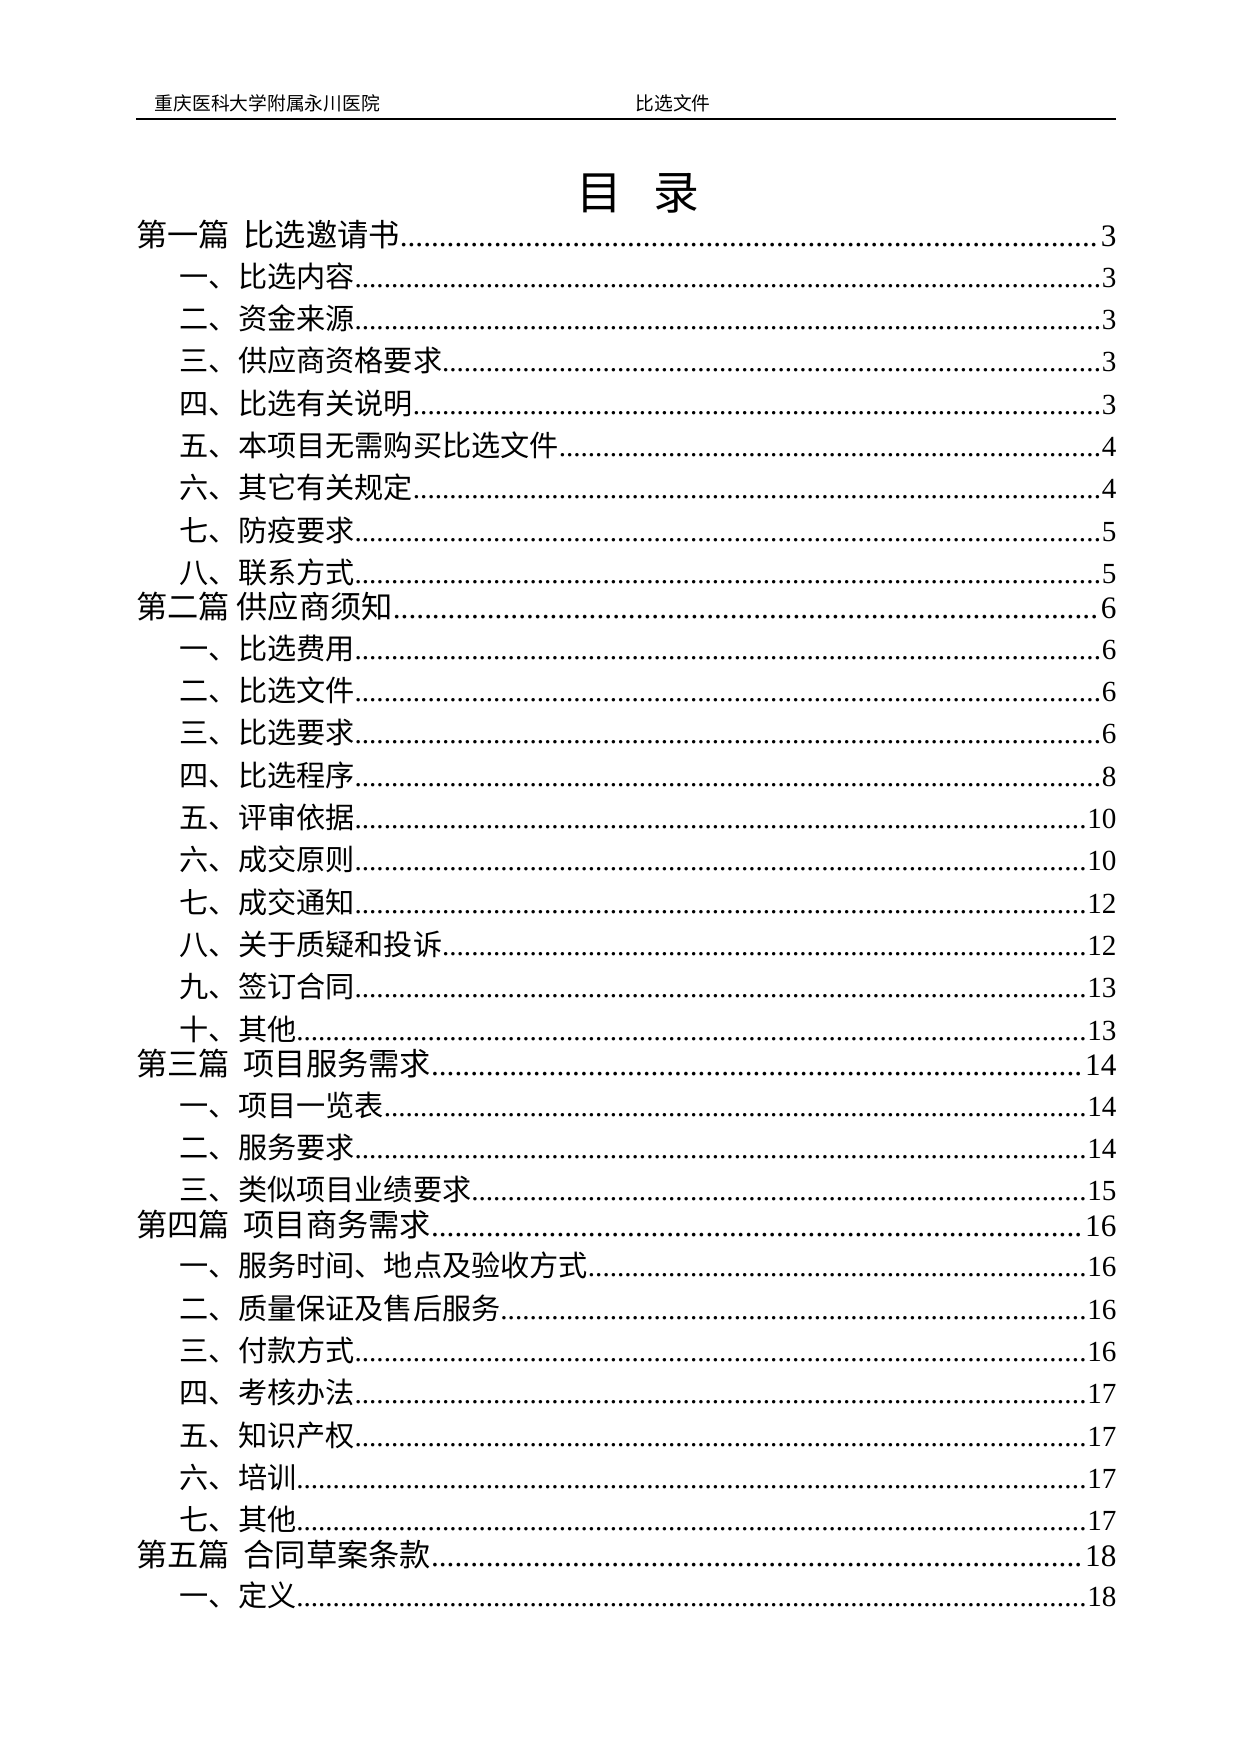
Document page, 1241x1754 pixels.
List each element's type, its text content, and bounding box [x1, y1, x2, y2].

text 一、定义 18 [179, 1573, 1116, 1615]
text 四、比选程序 8 [179, 752, 1116, 795]
text 九、签订合同 13 [179, 964, 1116, 1006]
text 三、类似项目业绩要求 15 [179, 1167, 1116, 1209]
text 四、考核办法 17 [179, 1370, 1116, 1412]
text 二、资金来源 3 [179, 296, 1116, 338]
text 第三篇 项目服务需求 14 [136, 1048, 1116, 1082]
text 八、关于质疑和投诉 12 [179, 922, 1116, 964]
text 一、比选内容 3 [179, 253, 1116, 296]
text 第一篇 比选邀请书 3 [136, 219, 1116, 253]
text 第五篇 合同草案条款 18 [136, 1539, 1116, 1573]
text 第四篇 项目商务需求 16 [136, 1209, 1116, 1243]
text 十、其他 13 [179, 1006, 1116, 1048]
text 二、服务要求 14 [179, 1124, 1116, 1167]
text 六、培训 17 [179, 1454, 1116, 1497]
text 七、成交通知 12 [179, 879, 1116, 922]
text 四、比选有关说明 3 [179, 380, 1116, 422]
text 六、成交原则 10 [179, 837, 1116, 879]
text 第二篇 供应商须知 6 [136, 592, 1116, 626]
text 目 录 [136, 169, 1116, 219]
text 五、知识产权 17 [179, 1412, 1116, 1454]
text 一、项目一览表 14 [179, 1082, 1116, 1124]
text 六、其它有关规定 4 [179, 465, 1116, 507]
text 五、本项目无需购买比选文件 4 [179, 422, 1116, 465]
text 一、服务时间、地点及验收方式 16 [179, 1243, 1116, 1285]
text 七、其他 17 [179, 1497, 1116, 1539]
text 二、比选文件 6 [179, 668, 1116, 710]
text 八、联系方式 5 [179, 549, 1116, 592]
text 三、供应商资格要求 3 [179, 338, 1116, 380]
text 五、评审依据 10 [179, 795, 1116, 837]
text 三、比选要求 6 [179, 710, 1116, 752]
text 七、防疫要求 5 [179, 507, 1116, 549]
text 一、比选费用 6 [179, 626, 1116, 668]
text 二、质量保证及售后服务 16 [179, 1285, 1116, 1328]
text 三、付款方式 16 [179, 1328, 1116, 1370]
